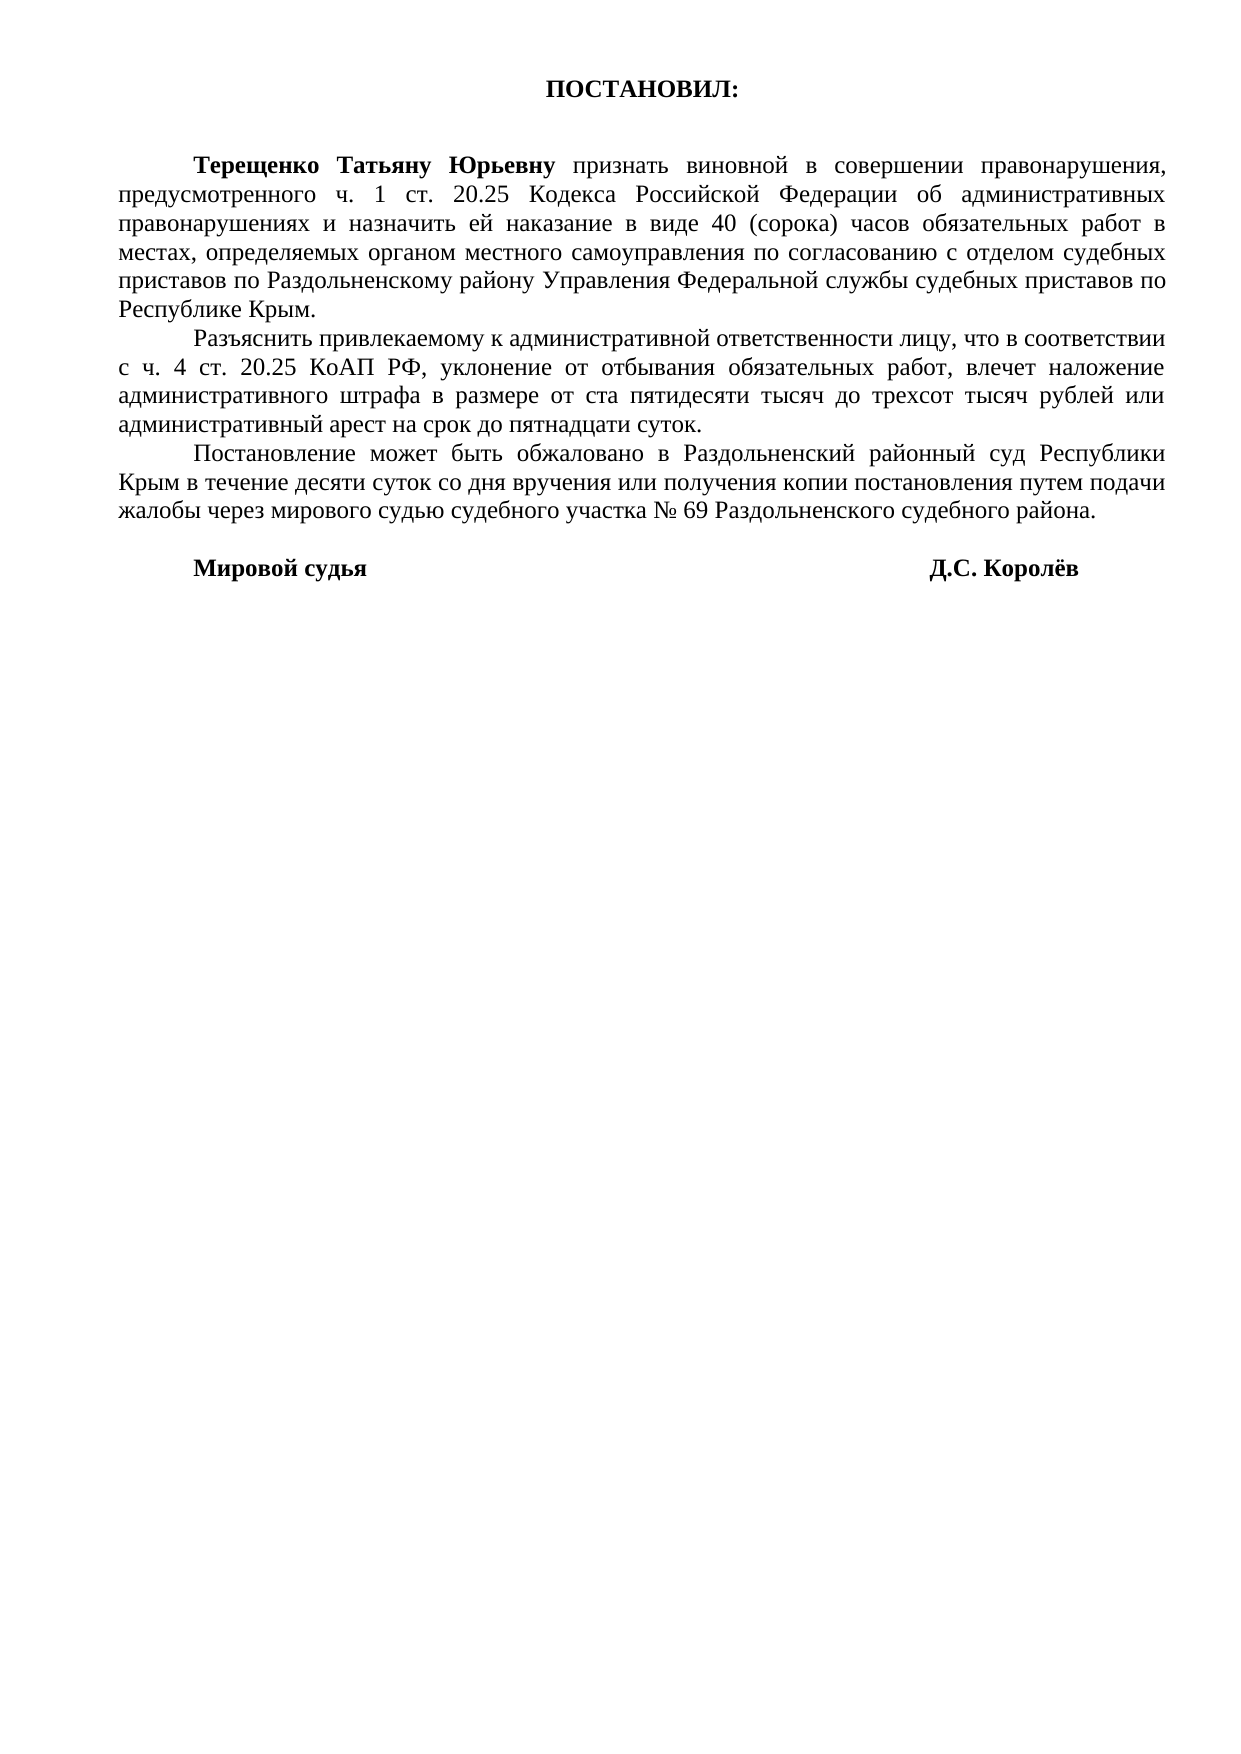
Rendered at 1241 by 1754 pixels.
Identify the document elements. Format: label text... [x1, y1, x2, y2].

text Разъяснить привлекаемому к административной ответственности лицу, что в соответствии с ч. 4 ст. 20.25 КоАП РФ, уклонение от отбывания обязательных работ, влечет наложение административного штрафа в размере от ста пятидесяти тысяч до трехсот тысяч рублей или административный арест на срок до пятнадцати суток. [118, 323, 1167, 438]
text Постановление может быть обжаловано в Раздольненский районный суд Республики Крым в течение десяти суток со дня вручения или получения копии постановления путем подачи жалобы через мирового судью судебного участка № 69 Раздольненского судебного района. [118, 438, 1167, 524]
text Мировой судья Д.С. Королёв [118, 553, 1167, 582]
text Терещенко Татьяну Юрьевну признать виновной в совершении правонарушения, предусмотренного ч. 1 ст. 20.25 Кодекса Российской Федерации об административных правонарушениях и назначить ей наказание в виде 40 (сорока) часов обязательных работ в местах, определяемых органом местного самоуправления по согласованию с отделом судебных приставов по Раздольненскому району Управления Федеральной службы судебных приставов по Республике Крым. [118, 150, 1167, 323]
text ПОСТАНОВИЛ: [118, 74, 1167, 103]
